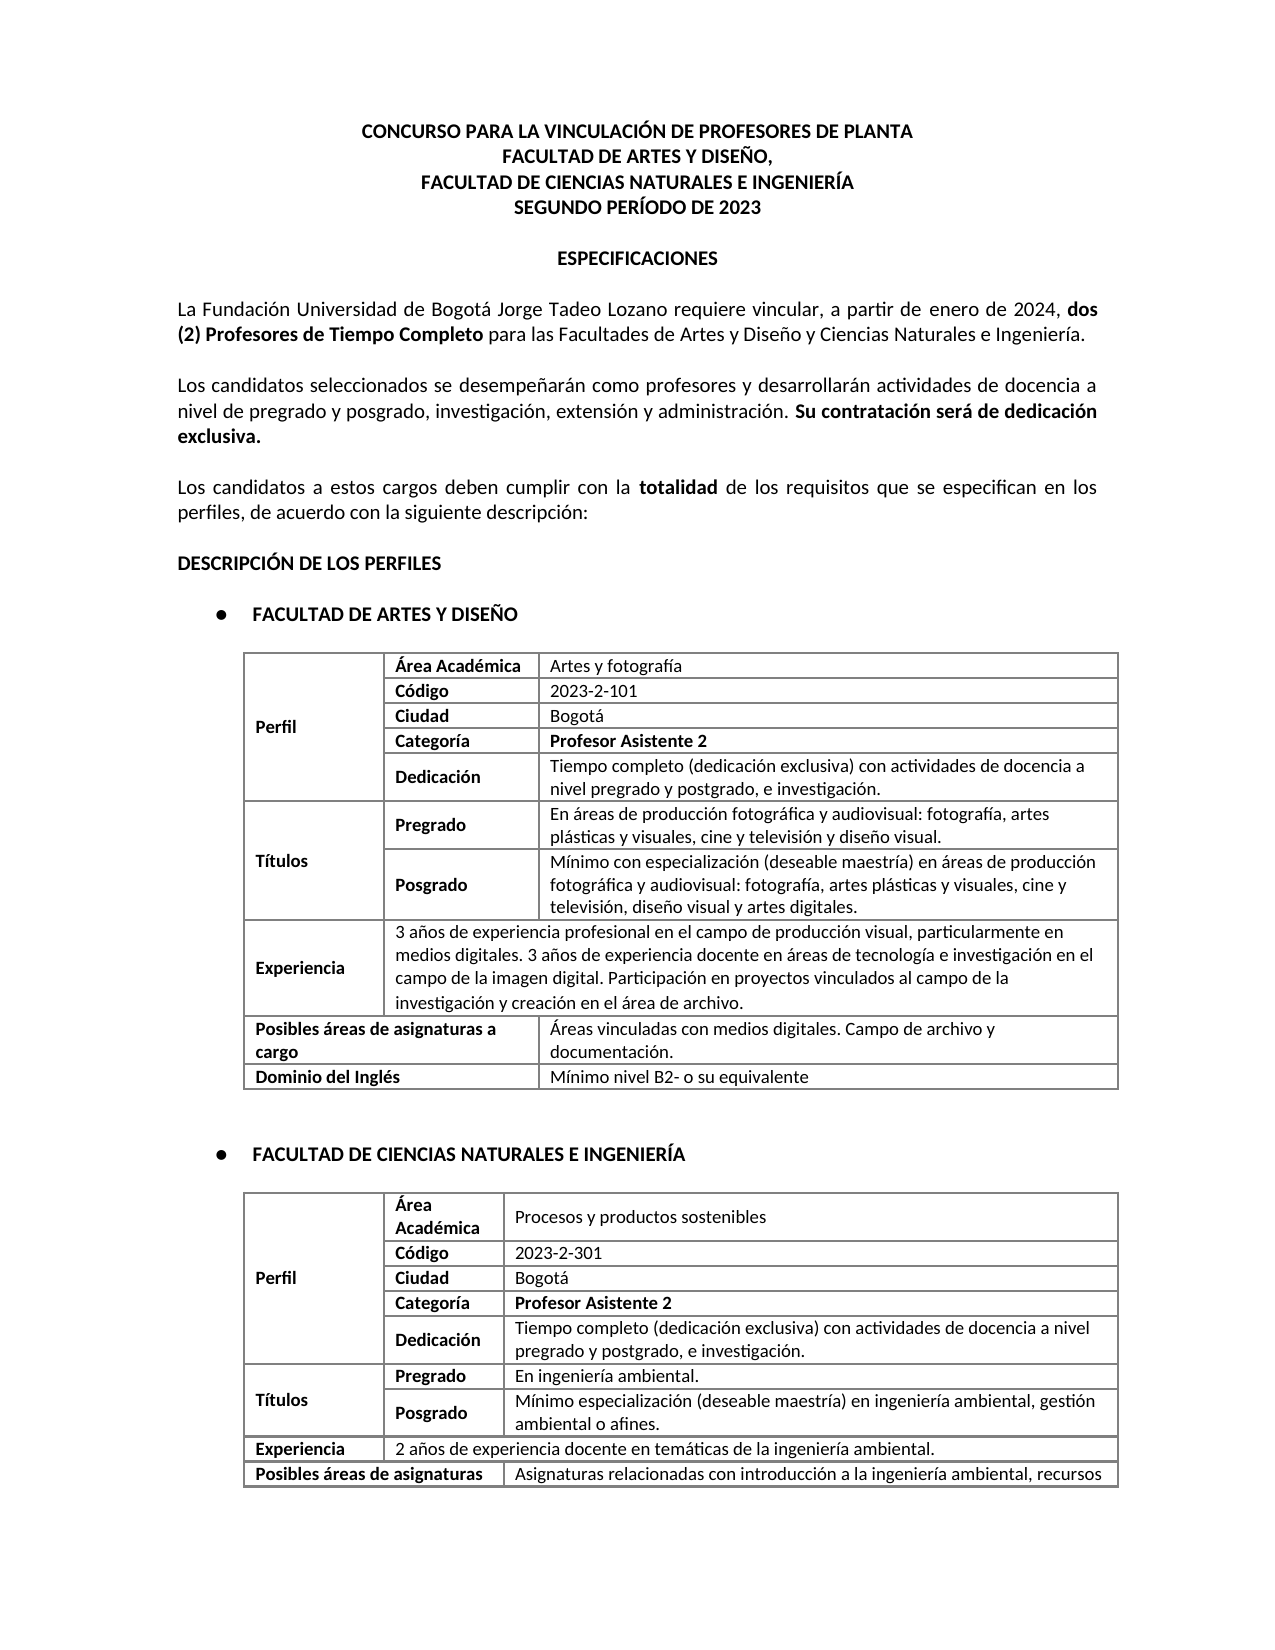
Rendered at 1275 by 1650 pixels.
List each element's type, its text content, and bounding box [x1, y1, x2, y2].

table_header Artes y fotografía [540, 654, 1117, 677]
table_cell 2023-2-301 [505, 1242, 1117, 1264]
table_cell Posgrado [385, 850, 538, 919]
list FACULTAD DE ARTES Y DISEÑO [215, 601, 1098, 627]
table_cell Posibles áreas de asignaturas a cargo [245, 1017, 538, 1063]
table_cell 2023-2-101 [540, 679, 1117, 702]
text La Fundación Universidad de Bogotá Jorge Tadeo Lozano requiere vincular, a partir de enero de 2024, dos (2) Profesores de Tiempo Completo para las Facultades de Artes y Diseño y Ciencias Naturales e Ingeniería. [177, 296, 1098, 347]
table_cell Bogotá [505, 1267, 1117, 1289]
table_cell Experiencia [245, 1438, 383, 1460]
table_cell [245, 1463, 503, 1485]
table_cell Títulos [245, 802, 383, 919]
list FACULTAD DE CIENCIAS NATURALES E INGENIERÍA [215, 1141, 1098, 1166]
table_cell En áreas de producción fotográfica y audiovisual: fotografía, artes plásticas y visuales, cine y televisión y diseño visual. [540, 802, 1117, 848]
table_header Área Académica [385, 654, 538, 677]
text FACULTAD DE ARTES Y DISEÑO, [177, 144, 1098, 169]
table_cell Profesor Asistente 2 [505, 1292, 1117, 1314]
text DESCRIPCIÓN DE LOS PERFILES [177, 550, 1098, 576]
table_cell Categoría [385, 1292, 503, 1314]
text Los candidatos seleccionados se desempeñarán como profesores y desarrollarán actividades de docencia a nivel de pregrado y posgrado, investigación, extensión y administración. Su contratación será de dedicación exclusiva. [177, 372, 1098, 449]
table_cell Código [385, 1242, 503, 1264]
table_cell Títulos [245, 1365, 383, 1435]
text SEGUNDO PERÍODO DE 2023 [177, 194, 1098, 220]
table_cell En ingeniería ambiental. [505, 1365, 1117, 1387]
table_cell Categoría [385, 729, 538, 752]
table_cell Posgrado [385, 1390, 503, 1435]
table_cell Mínimo con especialización (deseable maestría) en áreas de producción fotográfica y audiovisual: fotografía, artes plásticas y visuales, cine y televisión, diseño visual y artes digitales. [540, 850, 1117, 919]
table_header Procesos y productos sostenibles [505, 1194, 1117, 1239]
text FACULTAD DE CIENCIAS NATURALES E INGENIERÍA [177, 169, 1098, 194]
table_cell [505, 1463, 1117, 1485]
table_cell Dominio del Inglés [245, 1065, 538, 1088]
table_cell Pregrado [385, 802, 538, 848]
table_cell Código [385, 679, 538, 702]
table_header Perfil [245, 1194, 383, 1362]
table_header Área Académica [385, 1194, 503, 1239]
table_header Perfil [245, 654, 383, 800]
table_cell Bogotá [540, 704, 1117, 727]
table_cell Áreas vinculadas con medios digitales. Campo de archivo y documentación. [540, 1017, 1117, 1063]
table_cell Dedicación [385, 1317, 503, 1362]
table_cell 3 años de experiencia profesional en el campo de producción visual, particularmente en medios digitales. 3 años de experiencia docente en áreas de tecnología e investigación en el campo de la imagen digital. Participación en proyectos vinculados al campo de la investigación y creación en el área de archivo. [385, 921, 1117, 1015]
table_cell Profesor Asistente 2 [540, 729, 1117, 752]
table_cell Dedicación [385, 754, 538, 800]
table_cell Pregrado [385, 1365, 503, 1387]
table_cell Ciudad [385, 1267, 503, 1289]
table_cell Tiempo completo (dedicación exclusiva) con actividades de docencia a nivel pregrado y postgrado, e investigación. [540, 754, 1117, 800]
table_cell Experiencia [245, 921, 383, 1015]
text Los candidatos a estos cargos deben cumplir con la totalidad de los requisitos que se especifican en los perfiles, de acuerdo con la siguiente descripción: [177, 474, 1098, 525]
table_cell Mínimo especialización (deseable maestría) en ingeniería ambiental, gestión ambiental o afines. [505, 1390, 1117, 1435]
text CONCURSO PARA LA VINCULACIÓN DE PROFESORES DE PLANTA [177, 118, 1098, 144]
text ESPECIFICACIONES [177, 245, 1098, 271]
table_cell Mínimo nivel B2- o su equivalente [540, 1065, 1117, 1088]
table_cell Tiempo completo (dedicación exclusiva) con actividades de docencia a nivel pregrado y postgrado, e investigación. [505, 1317, 1117, 1362]
table_cell Ciudad [385, 704, 538, 727]
table_cell 2 años de experiencia docente en temáticas de la ingeniería ambiental. [385, 1438, 1117, 1460]
